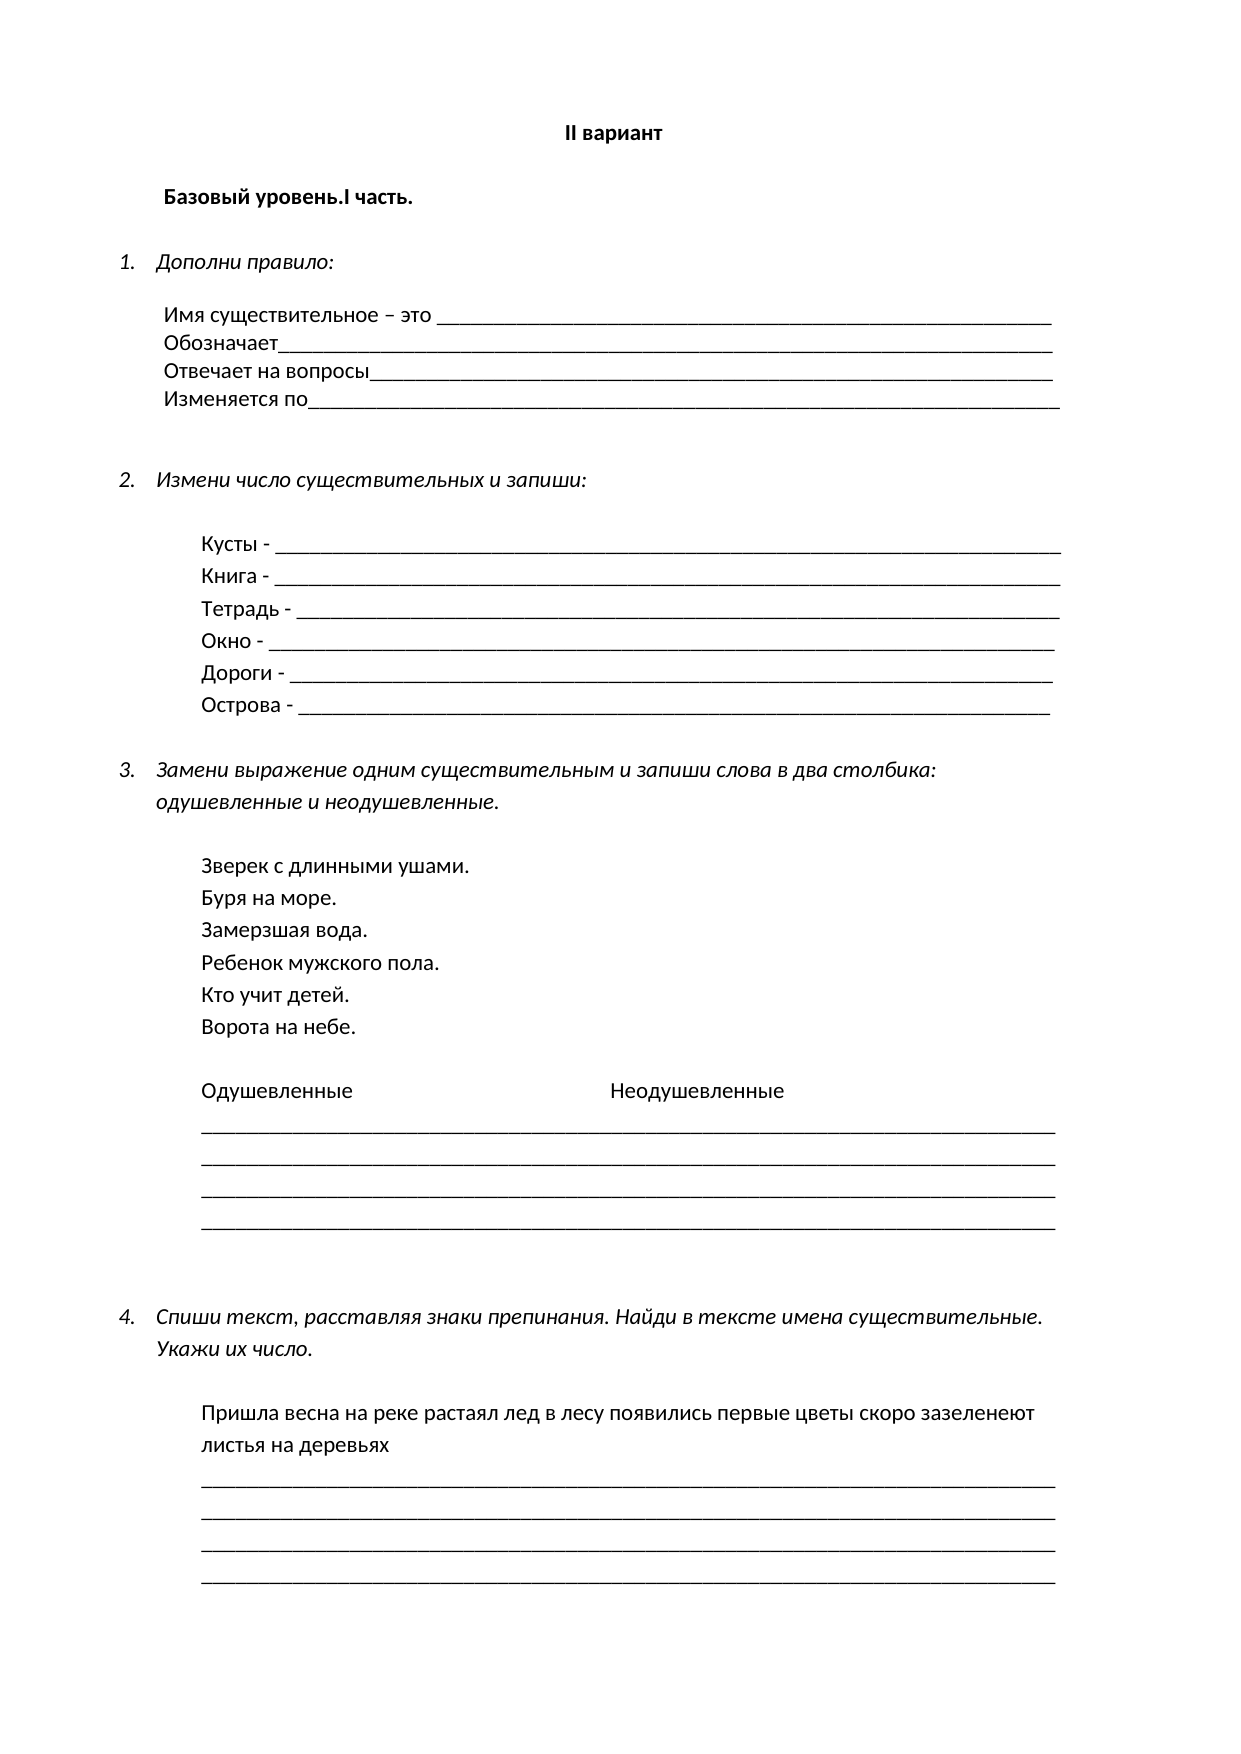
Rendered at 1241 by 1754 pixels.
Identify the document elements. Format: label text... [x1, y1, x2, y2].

text Обозначает____________________________________________________________________ [164, 328, 1063, 356]
list ΙΙ вариант [164, 118, 1063, 146]
list Одушевленные Неодушевленные [201, 1077, 1063, 1104]
list Кто учит детей. [201, 980, 1063, 1008]
list Окно - _____________________________________________________________________ [201, 626, 1063, 654]
text Имя существительное – это ______________________________________________________ [164, 300, 1063, 328]
list ____________________________________________________________________________________________________________________________________________________________________________________________________________________________________________________________________________________________________________ [201, 1463, 1063, 1587]
list Спиши текст, расставляя знаки препинания. Найди в тексте имена существительные. Укажи их число. [118, 1302, 1063, 1362]
text Отвечает на вопросы____________________________________________________________ [164, 356, 1063, 384]
text Изменяется по__________________________________________________________________ [164, 384, 1063, 412]
list Ребенок мужского пола. [201, 948, 1063, 976]
list Замерзшая вода. [201, 916, 1063, 944]
list Острова - __________________________________________________________________ [201, 690, 1063, 718]
list Зверек с длинными ушами. [201, 851, 1063, 879]
list Пришла весна на реке растаял лед в лесу появились первые цветы скоро зазеленеют листья на деревьях [201, 1398, 1063, 1459]
list Дополни правило: [118, 247, 1063, 275]
list ____________________________________________________________________________________________________________________________________________________________________________________________________________________________________________________________________________________________________________ [201, 1109, 1063, 1233]
list Замени выражение одним существительным и запиши слова в два столбика: одушевленные и неодушевленные. [118, 755, 1063, 815]
list Дороги - ___________________________________________________________________ [201, 658, 1063, 686]
list Измени число существительных и запиши: [118, 465, 1063, 493]
list Ворота на небе. [201, 1012, 1063, 1040]
list Базовый уровень.Ι часть. [164, 182, 1063, 211]
list Буря на море. [201, 883, 1063, 911]
list Кусты - _____________________________________________________________________ [201, 529, 1063, 557]
list Тетрадь - ___________________________________________________________________ [201, 594, 1063, 622]
list Книга - _____________________________________________________________________ [201, 562, 1063, 589]
